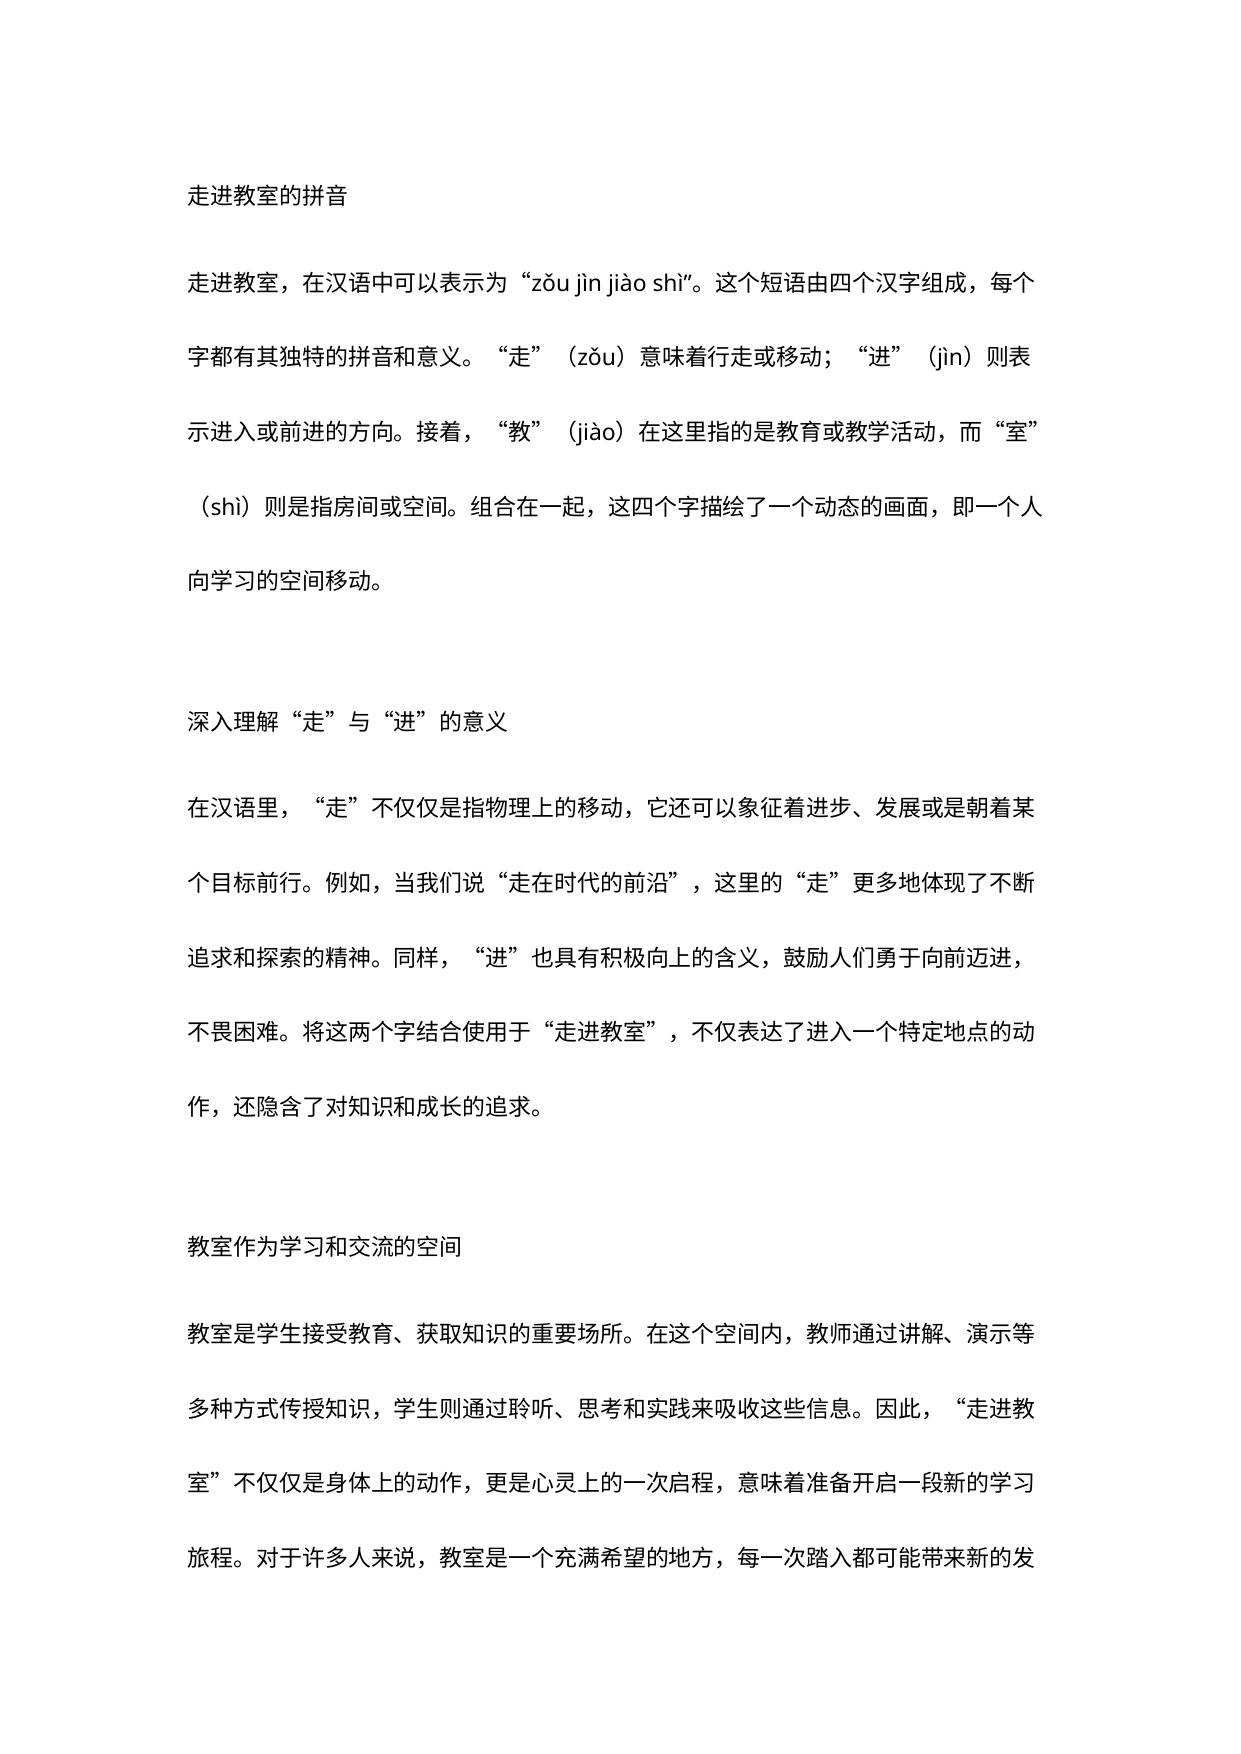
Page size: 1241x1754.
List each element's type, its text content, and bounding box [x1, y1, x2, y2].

text 在汉语里，“走”不仅仅是指物理上的移动，它还可以象征着进步、发展或是朝着某个目标前行。例如，当我们说“走在时代的前沿”，这里的“走”更多地体现了不断追求和探索的精神。同样，“进”也具有积极向上的含义，鼓励人们勇于向前迈进，不畏困难。将这两个字结合使用于“走进教室”，不仅表达了进入一个特定地点的动作，还隐含了对知识和成长的追求。 [187, 774, 1053, 1138]
text 教室作为学习和交流的空间 [187, 1213, 1053, 1278]
text 深入理解“走”与“进”的意义 [187, 688, 1053, 753]
text 走进教室，在汉语中可以表示为“zǒu jìn jiào shì”。这个短语由四个汉字组成，每个字都有其独特的拼音和意义。“走”（zǒu）意味着行走或移动；“进”（jìn）则表示进入或前进的方向。接着，“教”（jiào）在这里指的是教育或教学活动，而“室”（shì）则是指房间或空间。组合在一起，这四个字描绘了一个动态的画面，即一个人向学习的空间移动。 [187, 248, 1053, 612]
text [187, 1300, 1053, 1589]
text 走进教室的拼音 [187, 162, 1053, 227]
